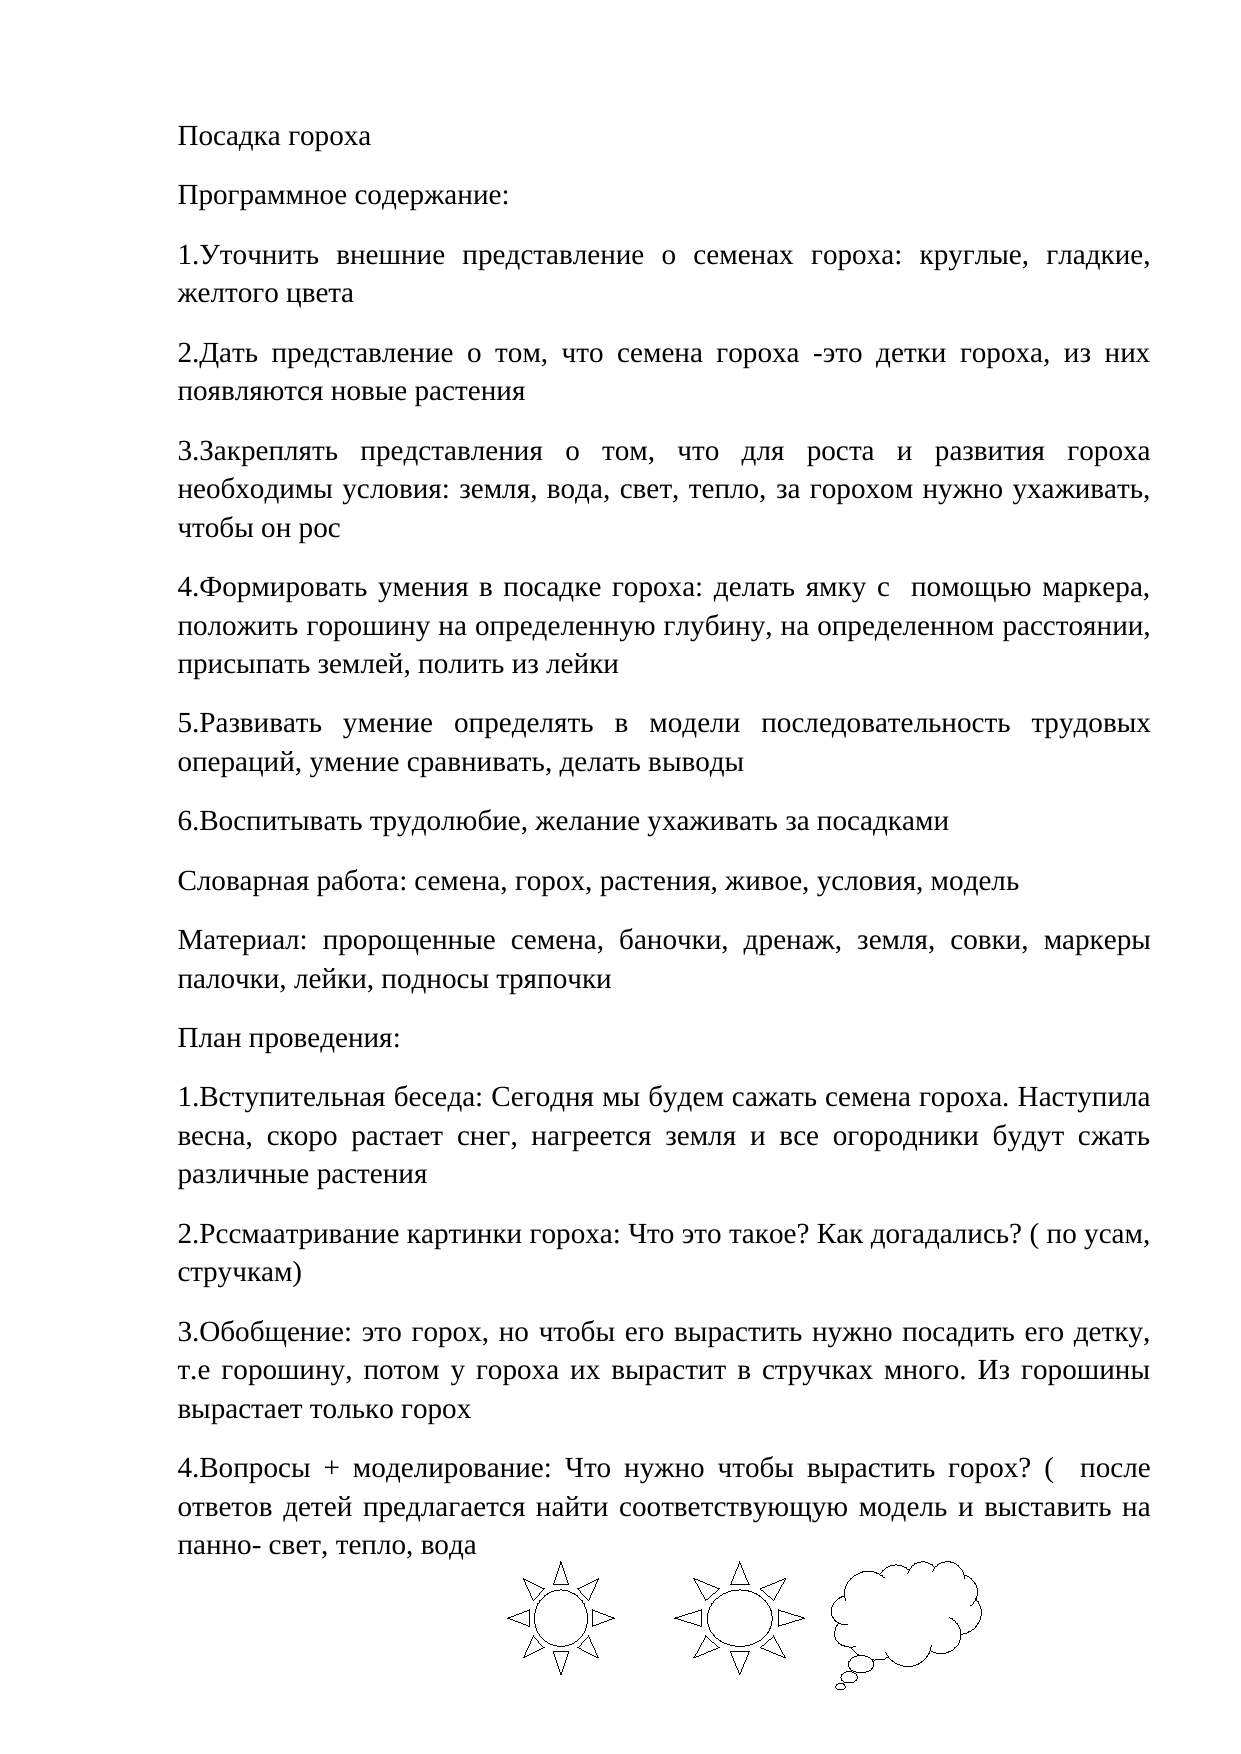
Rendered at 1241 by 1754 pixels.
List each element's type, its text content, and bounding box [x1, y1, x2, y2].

text Словарная работа: семена, горох, растения, живое, условия, модель [177, 863, 1152, 896]
text 2.Рссмаатривание картинки гороха: Что это такое? Как догадались? ( по усам, стручкам) [177, 1216, 1152, 1288]
text 6.Воспитывать трудолюбие, желание ухаживать за посадками [177, 803, 1152, 837]
text 1.Вступительная беседа: Сегодня мы будем сажать семена гороха. Наступила весна, скоро растает снег, нагреется земля и все огородники будут сжать различные растения [177, 1079, 1152, 1190]
text Материал: пророщенные семена, баночки, дренаж, земля, совки, маркеры палочки, лейки, подносы тряпочки [177, 922, 1152, 994]
text 3.Закреплять представления о том, что для роста и развития гороха необходимы условия: земля, вода, свет, тепло, за горохом нужно ухаживать, чтобы он рос [177, 433, 1152, 543]
text 5.Развивать умение определять в модели последовательность трудовых операций, умение сравнивать, делать выводы [177, 706, 1152, 778]
text 2.Дать представление о том, что семена гороха -это детки гороха, из них появляются новые растения [177, 335, 1152, 407]
text 4.Формировать умения в посадке гороха: делать ямку с помощью маркера, положить горошину на определенную глубину, на определенном расстоянии, присыпать землей, полить из лейки [177, 569, 1152, 680]
text Посадка гороха [177, 118, 1152, 152]
text Программное содержание: [177, 177, 1152, 211]
text 4.Вопросы + моделирование: Что нужно чтобы вырастить горох? ( после ответов детей предлагается найти соответствующую модель и выставить на панно- свет, тепло, вода [177, 1450, 1152, 1561]
text 3.Обобщение: это горох, но чтобы его вырастить нужно посадить его детку, т.е горошину, потом у гороха их вырастит в стручках много. Из горошины вырастает только горох [177, 1314, 1152, 1424]
text План проведения: [177, 1020, 1152, 1054]
text 1.Уточнить внешние представление о семенах гороха: круглые, гладкие, желтого цвета [177, 237, 1152, 309]
